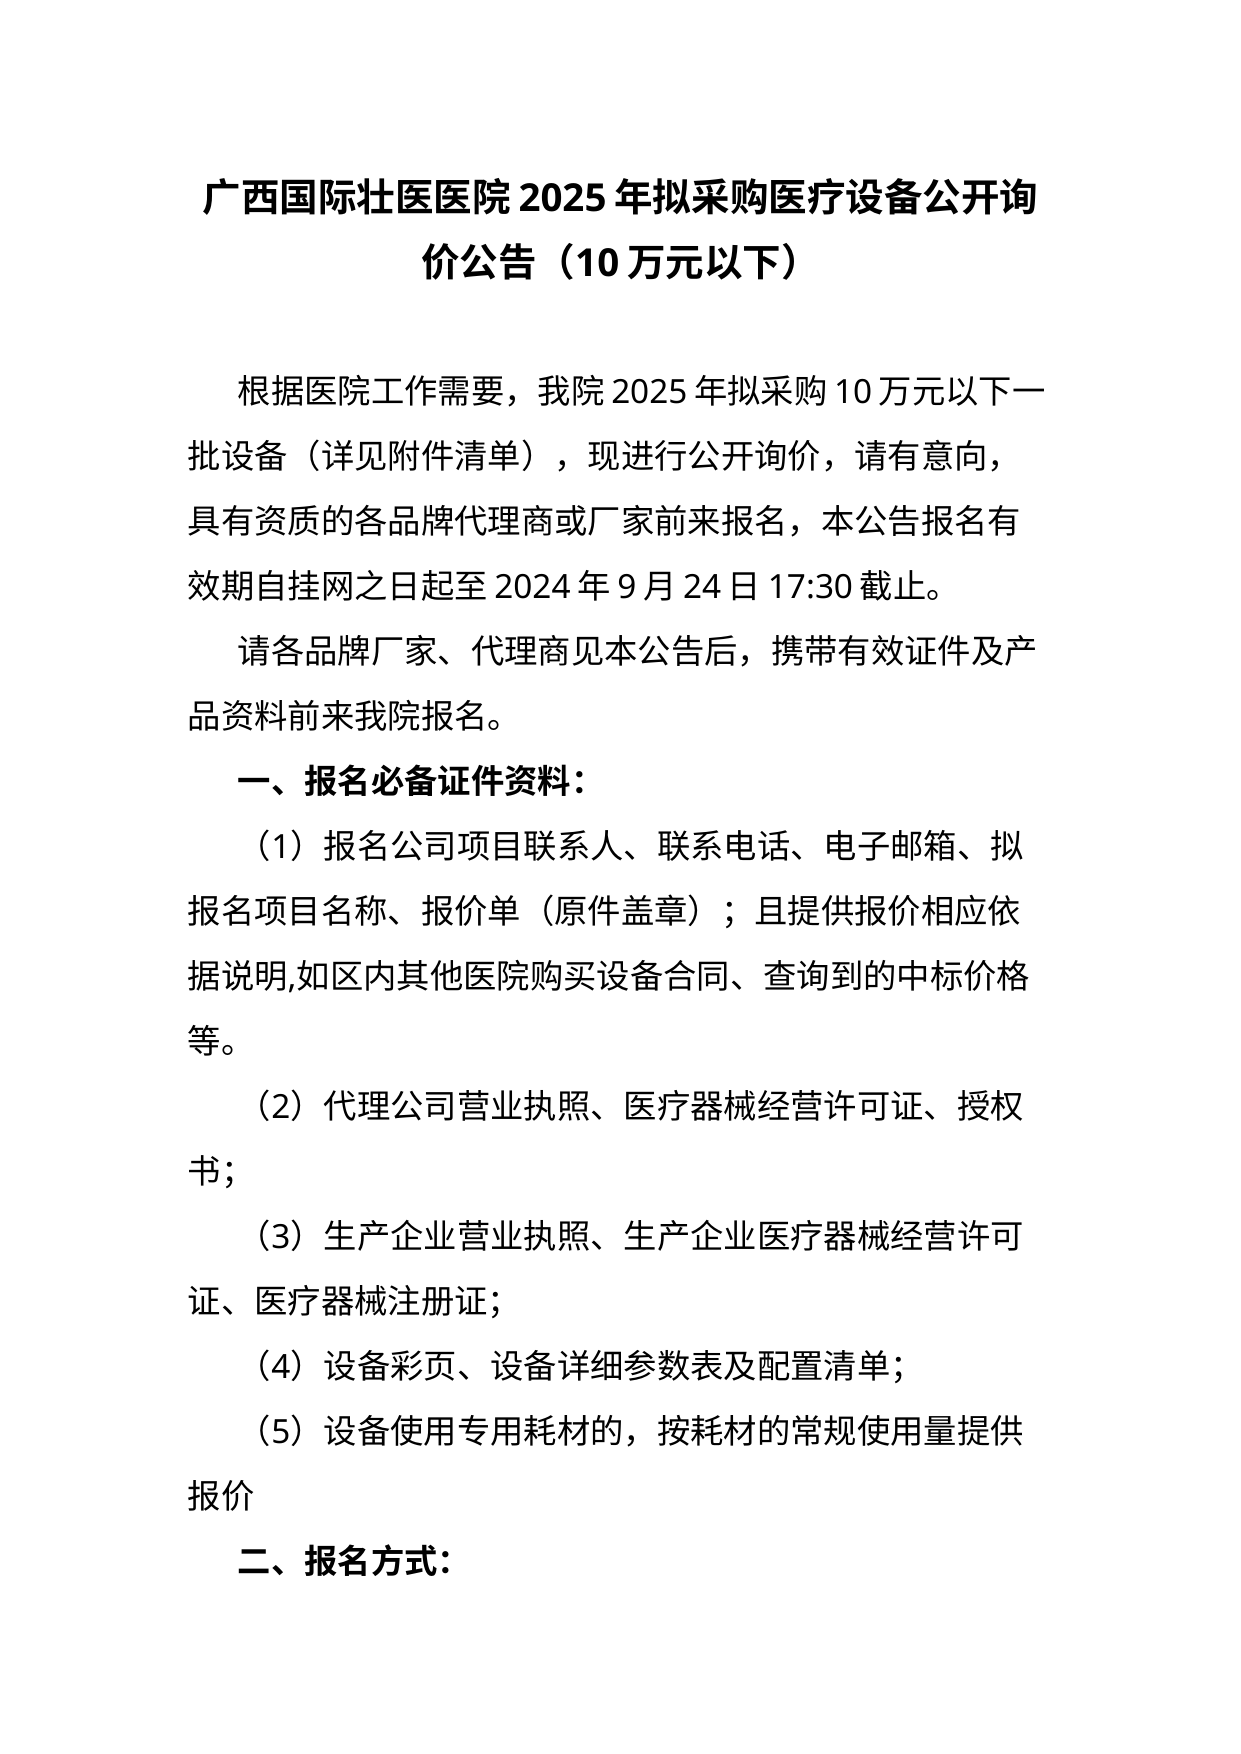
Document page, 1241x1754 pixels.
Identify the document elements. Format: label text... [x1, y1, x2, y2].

text （2）代理公司营业执照、医疗器械经营许可证、授权书； [187, 1072, 1053, 1202]
text 根据医院工作需要，我院2025年拟采购10万元以下一批设备（详见附件清单），现进行公开询价，请有意向，具有资质的各品牌代理商或厂家前来报名，本公告报名有效期自挂网之日起至2024年9月24日17:30截止。 [187, 357, 1053, 617]
text 二、报名方式： [187, 1527, 1053, 1592]
text 一、报名必备证件资料： [187, 747, 1053, 812]
text （5）设备使用专用耗材的，按耗材的常规使用量提供报价 [187, 1397, 1053, 1527]
text 请各品牌厂家、代理商见本公告后，携带有效证件及产品资料前来我院报名。 [187, 617, 1053, 747]
text （3）生产企业营业执照、生产企业医疗器械经营许可证、医疗器械注册证； [187, 1202, 1053, 1332]
text （1）报名公司项目联系人、联系电话、电子邮箱、拟报名项目名称、报价单（原件盖章）；且提供报价相应依据说明,如区内其他医院购买设备合同、查询到的中标价格等。 [187, 812, 1053, 1072]
text （4）设备彩页、设备详细参数表及配置清单； [187, 1332, 1053, 1397]
text 广西国际壮医医院2025年拟采购医疗设备公开询价公告（10万元以下） [187, 162, 1053, 292]
